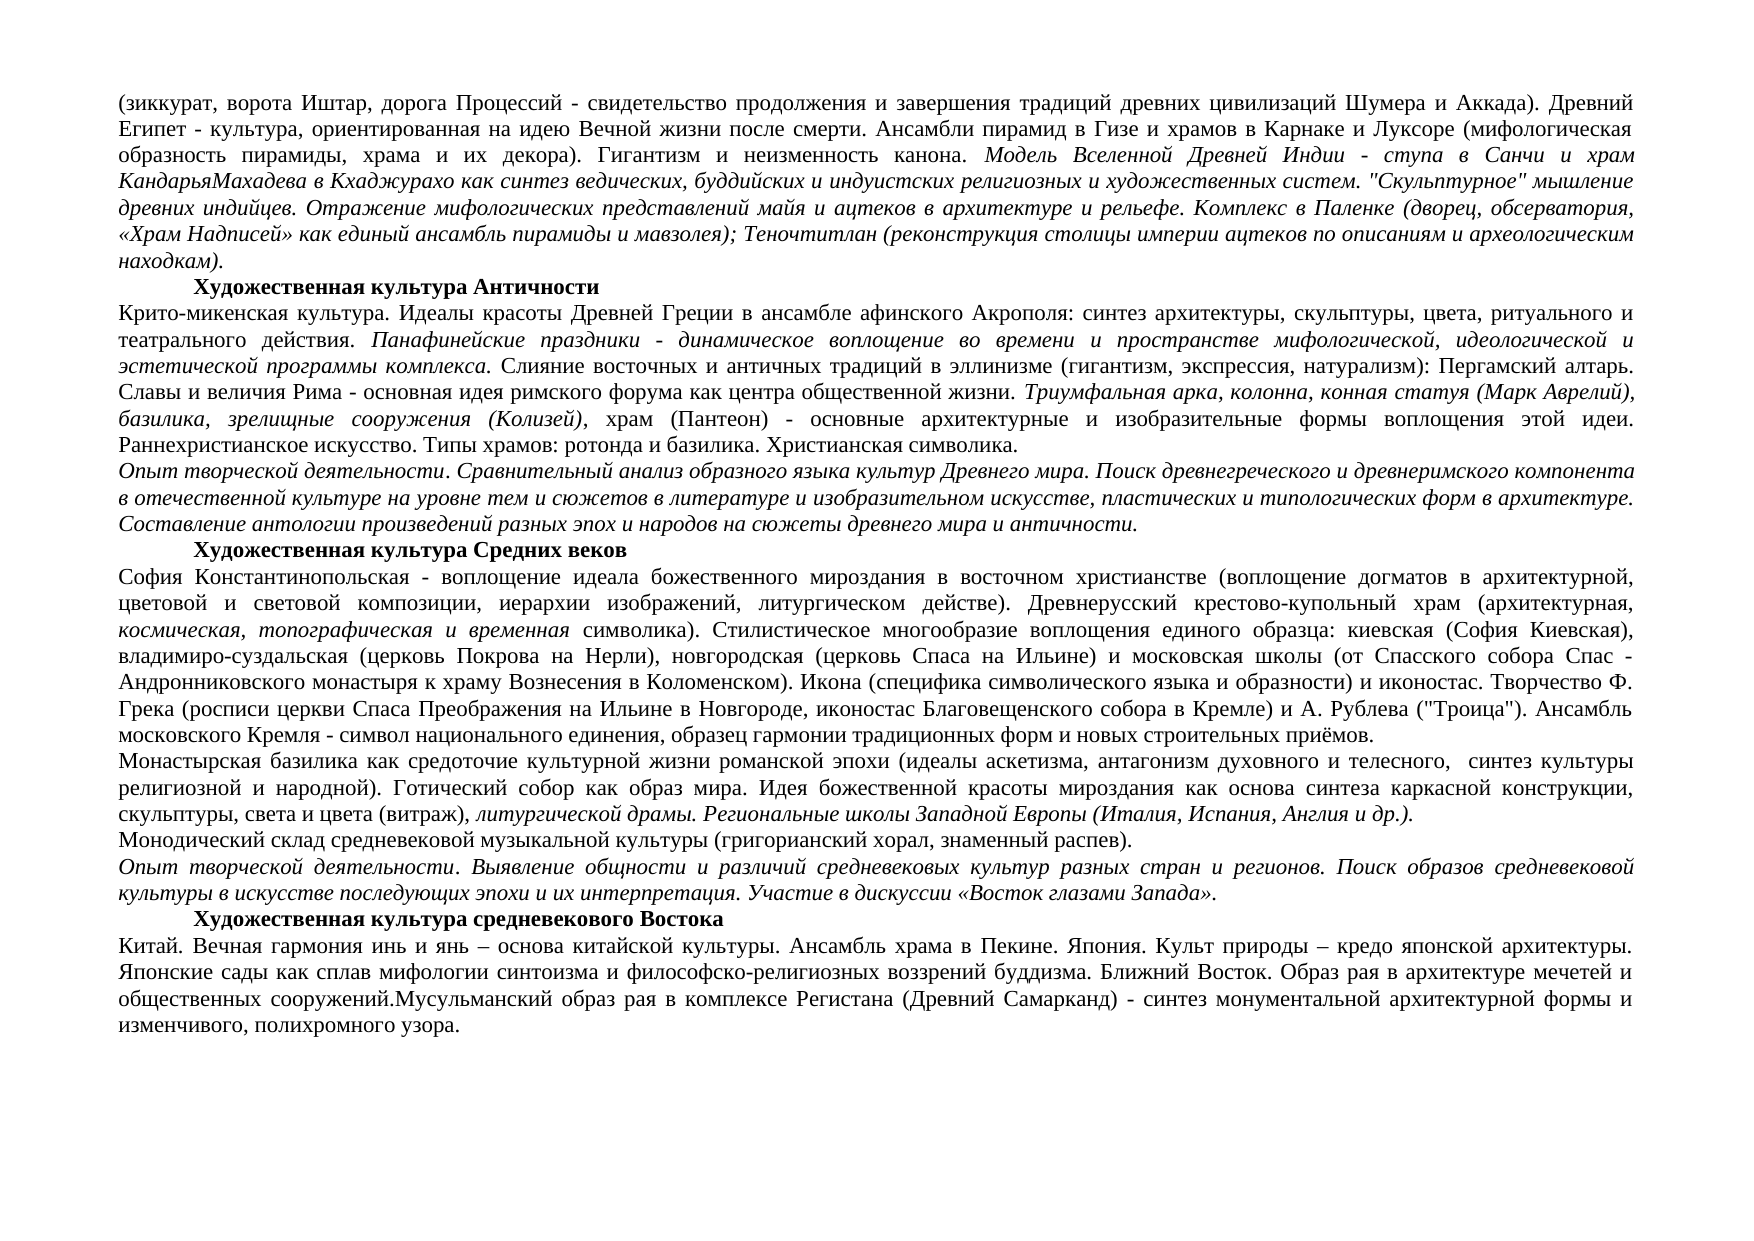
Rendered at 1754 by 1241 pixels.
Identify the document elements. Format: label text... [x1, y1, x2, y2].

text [118, 88, 1636, 273]
text Художественная культура средневекового Востока [118, 906, 1636, 932]
text Монастырская базилика как средоточие культурной жизни романской эпохи (идеалы аскетизма, антагонизм духовного и телесного, синтез культуры религиозной и народной). Готический собор как образ мира. Идея божественной красоты мироздания как основа синтеза каркасной конструкции, скульптуры, света и цвета (витраж), литургической драмы. Региональные школы Западной Европы (Италия, Испания, Англия и др.). [118, 747, 1636, 826]
text Крито-микенская культура. Идеалы красоты Древней Греции в ансамбле афинского Акрополя: синтез архитектуры, скульптуры, цвета, ритуального и театрального действия. Панафинейские праздники - динамическое воплощение во времени и пространстве мифологической, идеологической и эстетической программы комплекса. Слияние восточных и античных традиций в эллинизме (гигантизм, экспрессия, натурализм): Пергамский алтарь. Славы и величия Рима - основная идея римского форума как центра общественной жизни. Триумфальная арка, колонна, конная статуя (Марк Аврелий), базилика, зрелищные сооружения (Колизей), храм (Пантеон) - основные архитектурные и изобразительные формы воплощения этой идеи. Раннехристианское искусство. Типы храмов: ротонда и базилика. Христианская символика. [118, 299, 1636, 457]
text Художественная культура Средних веков [118, 537, 1636, 563]
text София Константинопольская - воплощение идеала божественного мироздания в восточном христианстве (воплощение догматов в архитектурной, цветовой и световой композиции, иерархии изображений, литургическом действе). Древнерусский крестово-купольный храм (архитектурная, космическая, топографическая и временная символика). Стилистическое многообразие воплощения единого образца: киевская (София Киевская), владимиро-суздальская (церковь Покрова на Нерли), новгородская (церковь Спаса на Ильине) и московская школы (от Спасского собора Спас - Андронниковского монастыря к храму Вознесения в Коломенском). Икона (специфика символического языка и образности) и иконостас. Творчество Ф. Грека (росписи церкви Спаса Преображения на Ильине в Новгороде, иконостас Благовещенского собора в Кремле) и А. Рублева ("Троица"). Ансамбль московского Кремля - символ национального единения, образец гармонии традиционных форм и новых строительных приёмов. [118, 563, 1636, 747]
text Китай. Вечная гармония инь и янь – основа китайской культуры. Ансамбль храма в Пекине. Япония. Культ природы – кредо японской архитектуры. Японские сады как сплав мифологии синтоизма и философско-религиозных воззрений буддизма. Ближний Восток. Образ рая в архитектуре мечетей и общественных сооружений.Мусульманский образ рая в комплексе Регистана (Древний Самарканд) - синтез монументальной архитектурной формы и изменчивого, полихромного узора. [118, 932, 1636, 1037]
text Опыт творческой деятельности. Сравнительный анализ образного языка культур Древнего мира. Поиск древнегреческого и древнеримского компонента в отечественной культуре на уровне тем и сюжетов в литературе и изобразительном искусстве, пластических и типологических форм в архитектуре. Составление антологии произведений разных эпох и народов на сюжеты древнего мира и античности. [118, 457, 1636, 537]
text Художественная культура Античности [118, 273, 1636, 299]
text Монодический склад средневековой музыкальной культуры (григорианский хорал, знаменный распев). [118, 826, 1636, 853]
